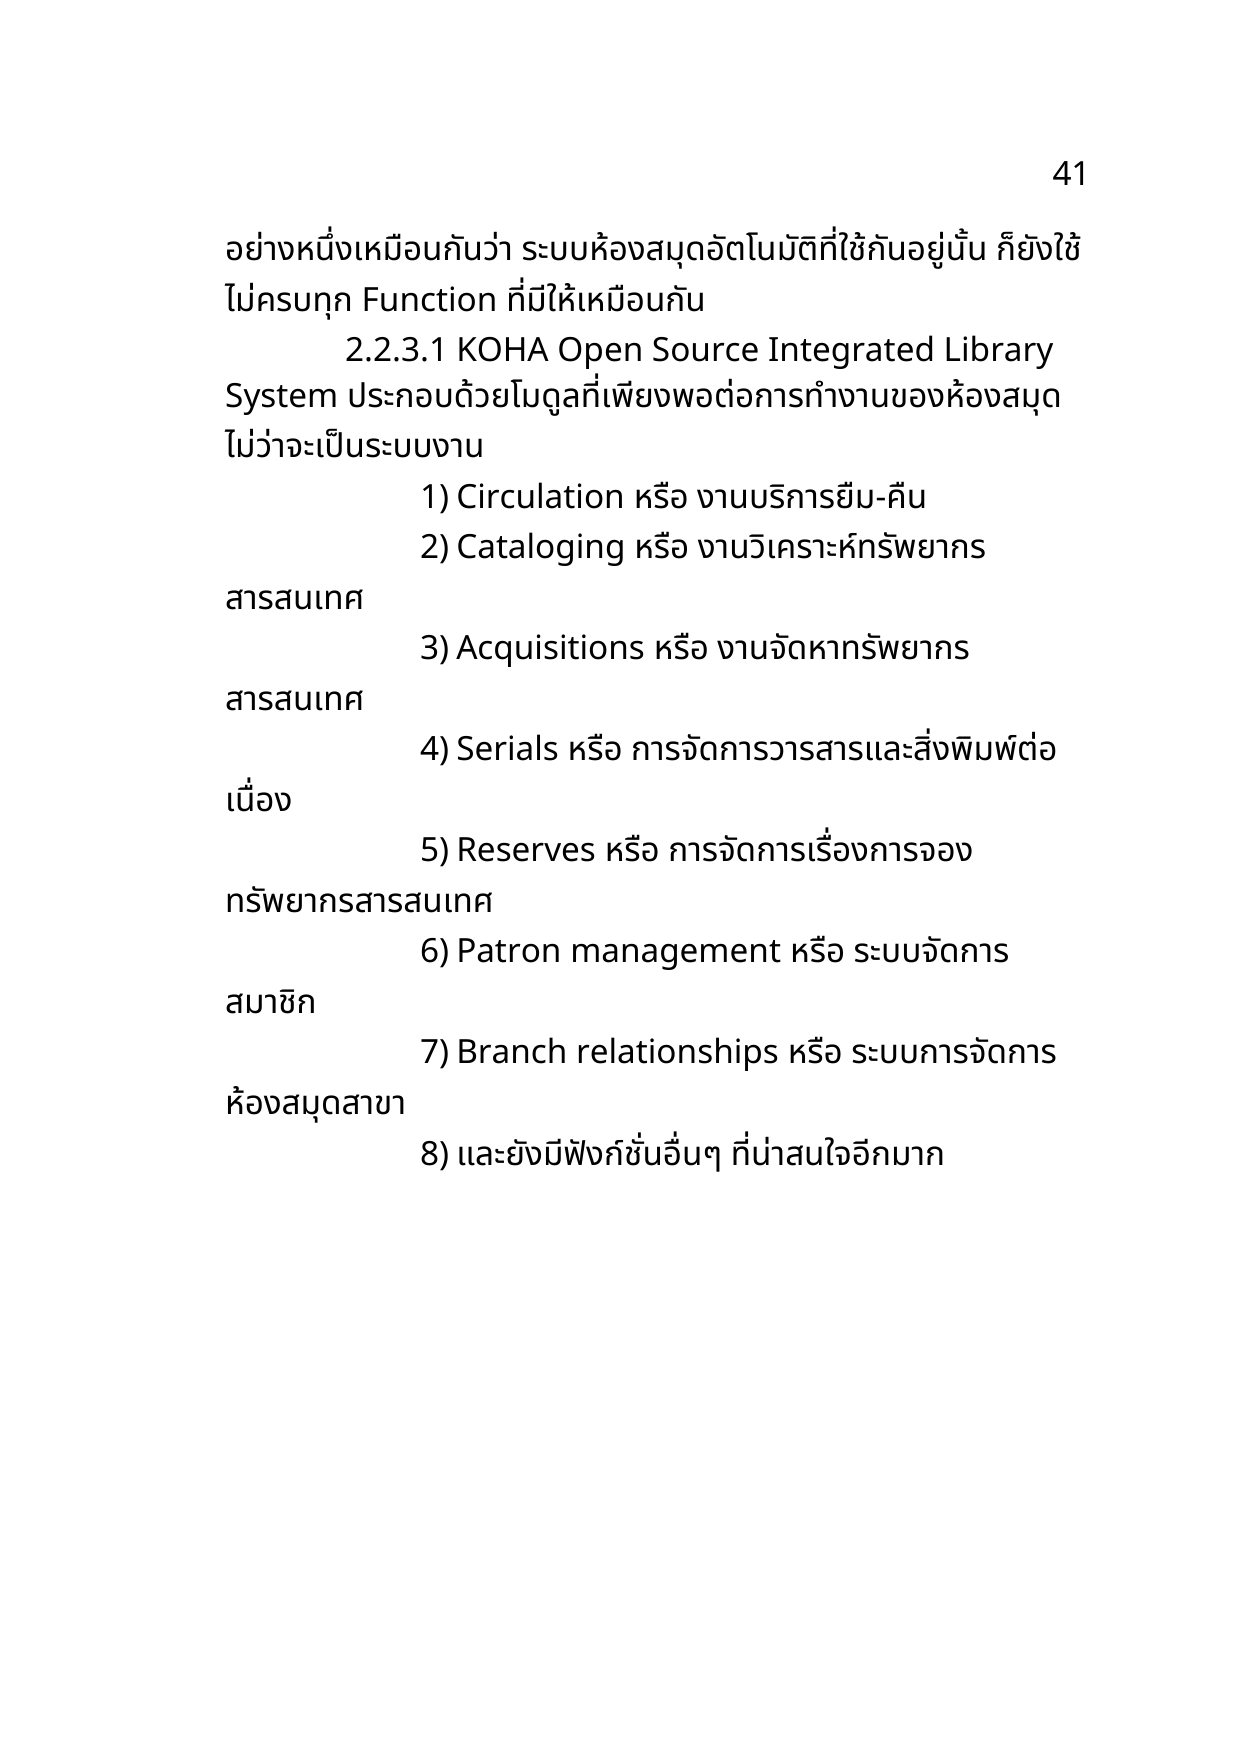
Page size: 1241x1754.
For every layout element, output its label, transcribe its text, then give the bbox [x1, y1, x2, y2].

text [225, 225, 1090, 326]
text 2) Cataloging หรือ งานวิเคราะห์ทรัพยากรสารสนเทศ [225, 523, 1090, 624]
text 5) Reserves หรือ การจัดการเรื่องการจองทรัพยากรสารสนเทศ [225, 826, 1090, 927]
text 6) Patron management หรือ ระบบจัดการสมาชิก [225, 927, 1090, 1028]
text 2.2.3.1 KOHA Open Source Integrated Library System ประกอบด้วยโมดูลที่เพียงพอต่อการทำงานของห้องสมุดไม่ว่าจะเป็นระบบงาน [225, 326, 1090, 472]
text 1) Circulation หรือ งานบริการยืม-คืน [225, 472, 1090, 523]
text 8) และยังมีฟังก์ชั่นอื่นๆ ที่น่าสนใจอีกมาก [225, 1129, 1090, 1180]
text 7) Branch relationships หรือ ระบบการจัดการห้องสมุดสาขา [225, 1028, 1090, 1129]
text 4) Serials หรือ การจัดการวารสารและสิ่งพิมพ์ต่อเนื่อง [225, 725, 1090, 826]
text 3) Acquisitions หรือ งานจัดหาทรัพยากรสารสนเทศ [225, 624, 1090, 725]
